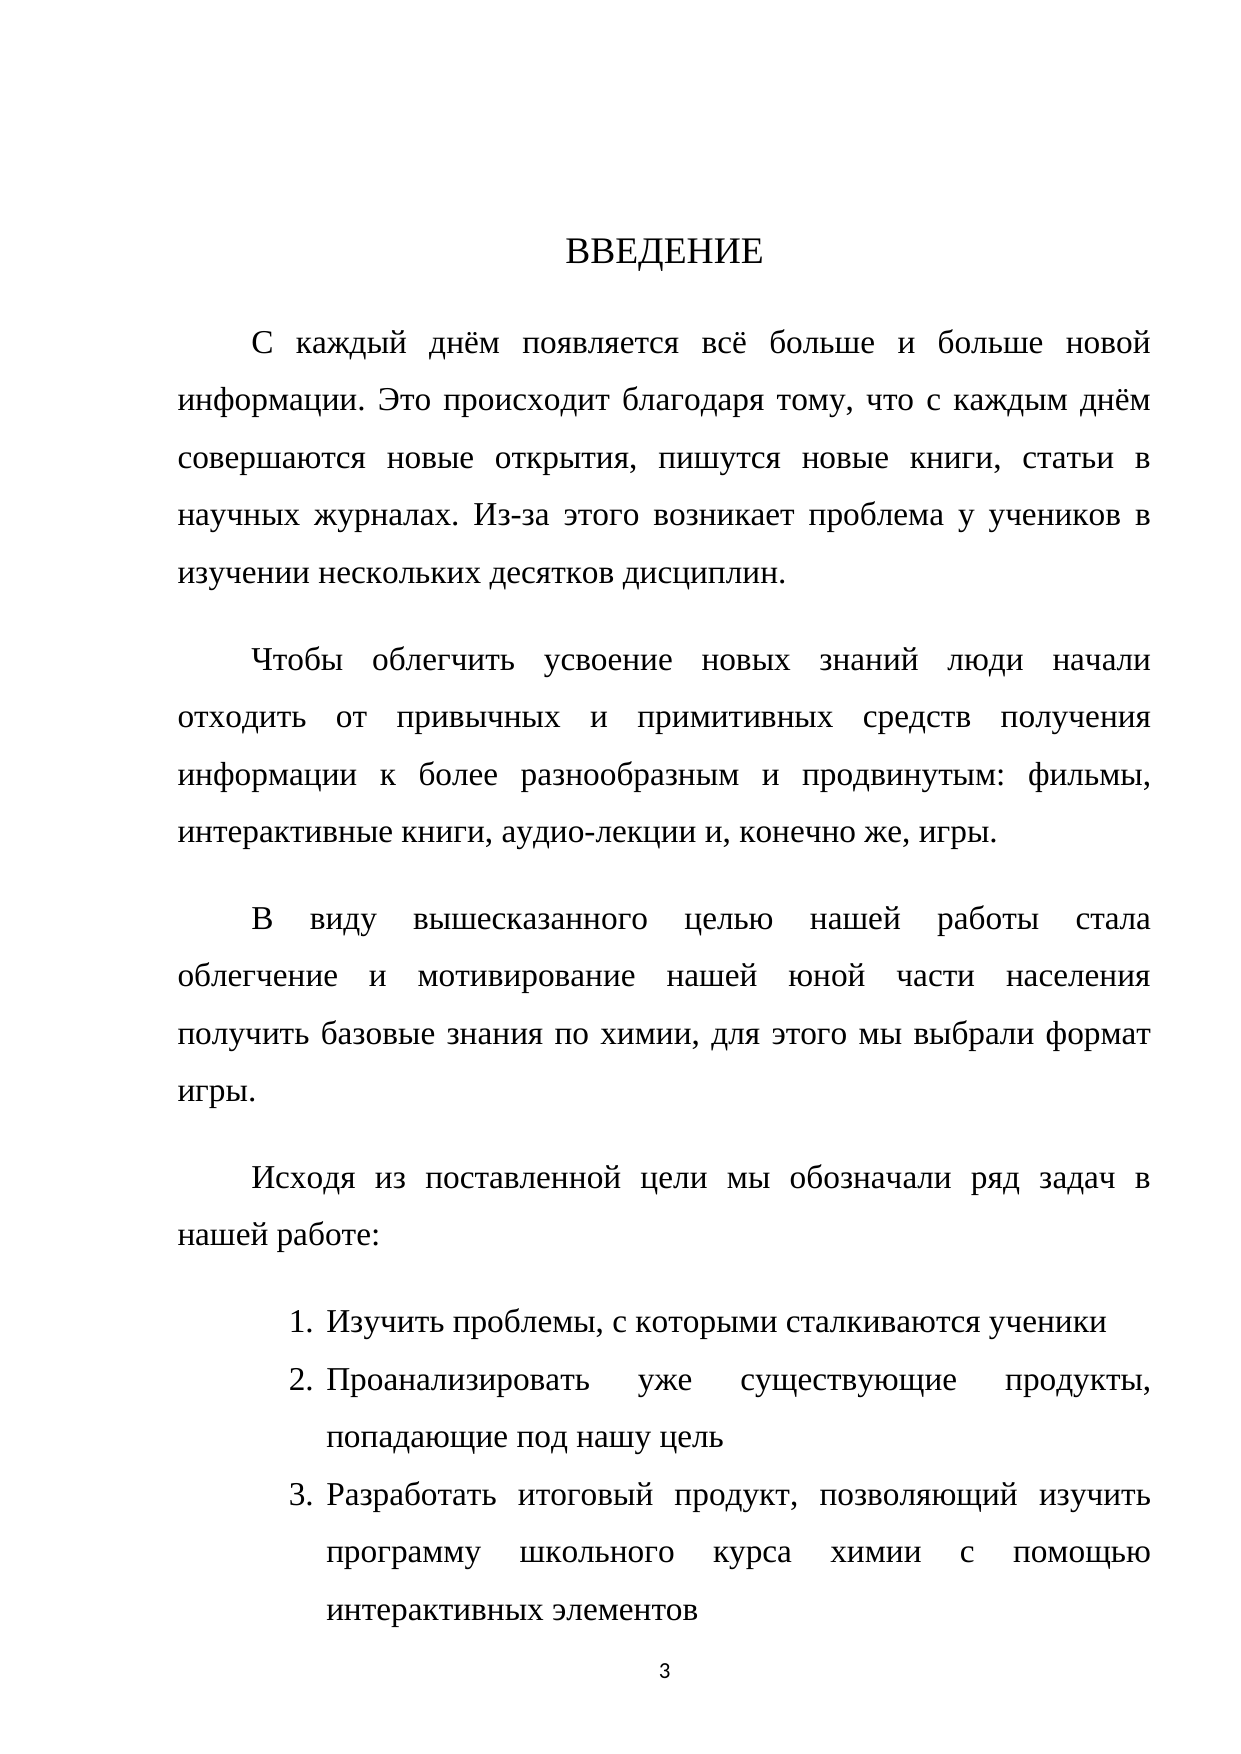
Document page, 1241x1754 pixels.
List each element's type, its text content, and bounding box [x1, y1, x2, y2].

text С каждый днём появляется всё больше и больше новой информации. Это происходит благодаря тому, что с каждым днём совершаются новые открытия, пишутся новые книги, статьи в научных журналах. Из-за этого возникает проблема у учеников в изучении нескольких десятков дисциплин. [177, 322, 1152, 591]
list Проанализировать уже существующие продукты, попадающие под нашу цель [288, 1388, 1152, 1484]
text В виду вышесказанного целью нашей работы стала облегчение и мотивирование нашей юной части населения получить базовые знания по химии, для этого мы выбрали формат игры. [177, 898, 1152, 1109]
text Исходя из поставленной цели мы обозначали ряд задач в нашей работе: [177, 1157, 1152, 1253]
list Изучить проблемы, с которыми сталкиваются ученики [288, 1301, 1152, 1340]
text Чтобы облегчить усвоение новых знаний люди начали отходить от привычных и примитивных средств получения информации к более разнообразным и продвинутым: фильмы, интерактивные книги, аудио-лекции и, конечно же, игры. [177, 639, 1152, 850]
subtitle ВВЕДЕНИЕ [177, 228, 1152, 271]
